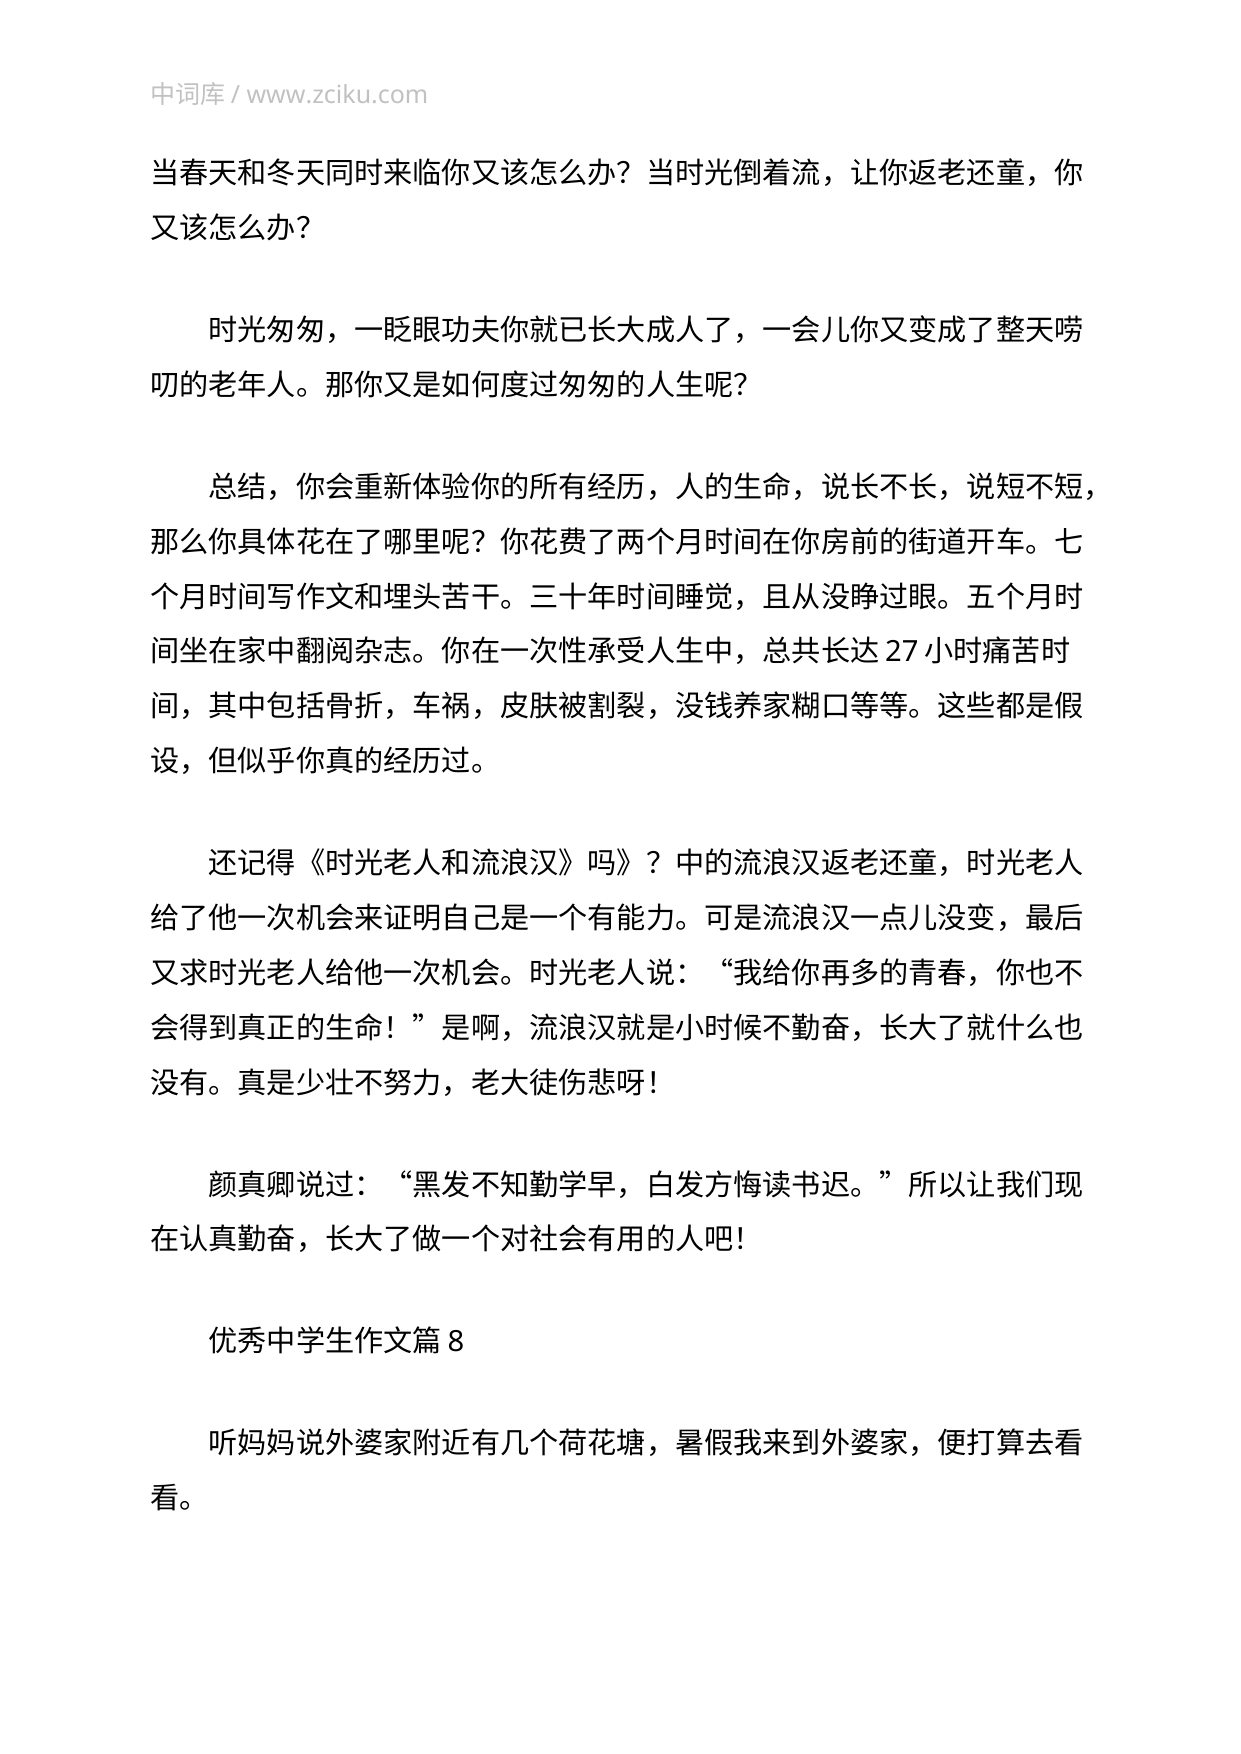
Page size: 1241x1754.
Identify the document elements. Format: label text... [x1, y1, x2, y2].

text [150, 150, 1090, 247]
text 还记得《时光老人和流浪汉》吗》？中的流浪汉返老还童，时光老人给了他一次机会来证明自己是一个有能力。可是流浪汉一点儿没变，最后又求时光老人给他一次机会。时光老人说：“我给你再多的青春，你也不会得到真正的生命！”是啊，流浪汉就是小时候不勤奋，长大了就什么也没有。真是少壮不努力，老大徒伤悲呀！ [150, 840, 1090, 1102]
text 总结，你会重新体验你的所有经历，人的生命，说长不长，说短不短，那么你具体花在了哪里呢？你花费了两个月时间在你房前的街道开车。七个月时间写作文和埋头苦干。三十年时间睡觉，且从没睁过眼。五个月时间坐在家中翻阅杂志。你在一次性承受人生中，总共长达27小时痛苦时间，其中包括骨折，车祸，皮肤被割裂，没钱养家糊口等等。这些都是假设，但似乎你真的经历过。 [150, 463, 1090, 780]
text 听妈妈说外婆家附近有几个荷花塘，暑假我来到外婆家，便打算去看看。 [150, 1420, 1090, 1517]
text 颜真卿说过：“黑发不知勤学早，白发方悔读书迟。”所以让我们现在认真勤奋，长大了做一个对社会有用的人吧！ [150, 1161, 1090, 1258]
text 时光匆匆，一眨眼功夫你就已长大成人了，一会儿你又变成了整天唠叨的老年人。那你又是如何度过匆匆的人生呢？ [150, 307, 1090, 404]
text 优秀中学生作文篇8 [150, 1318, 1090, 1360]
